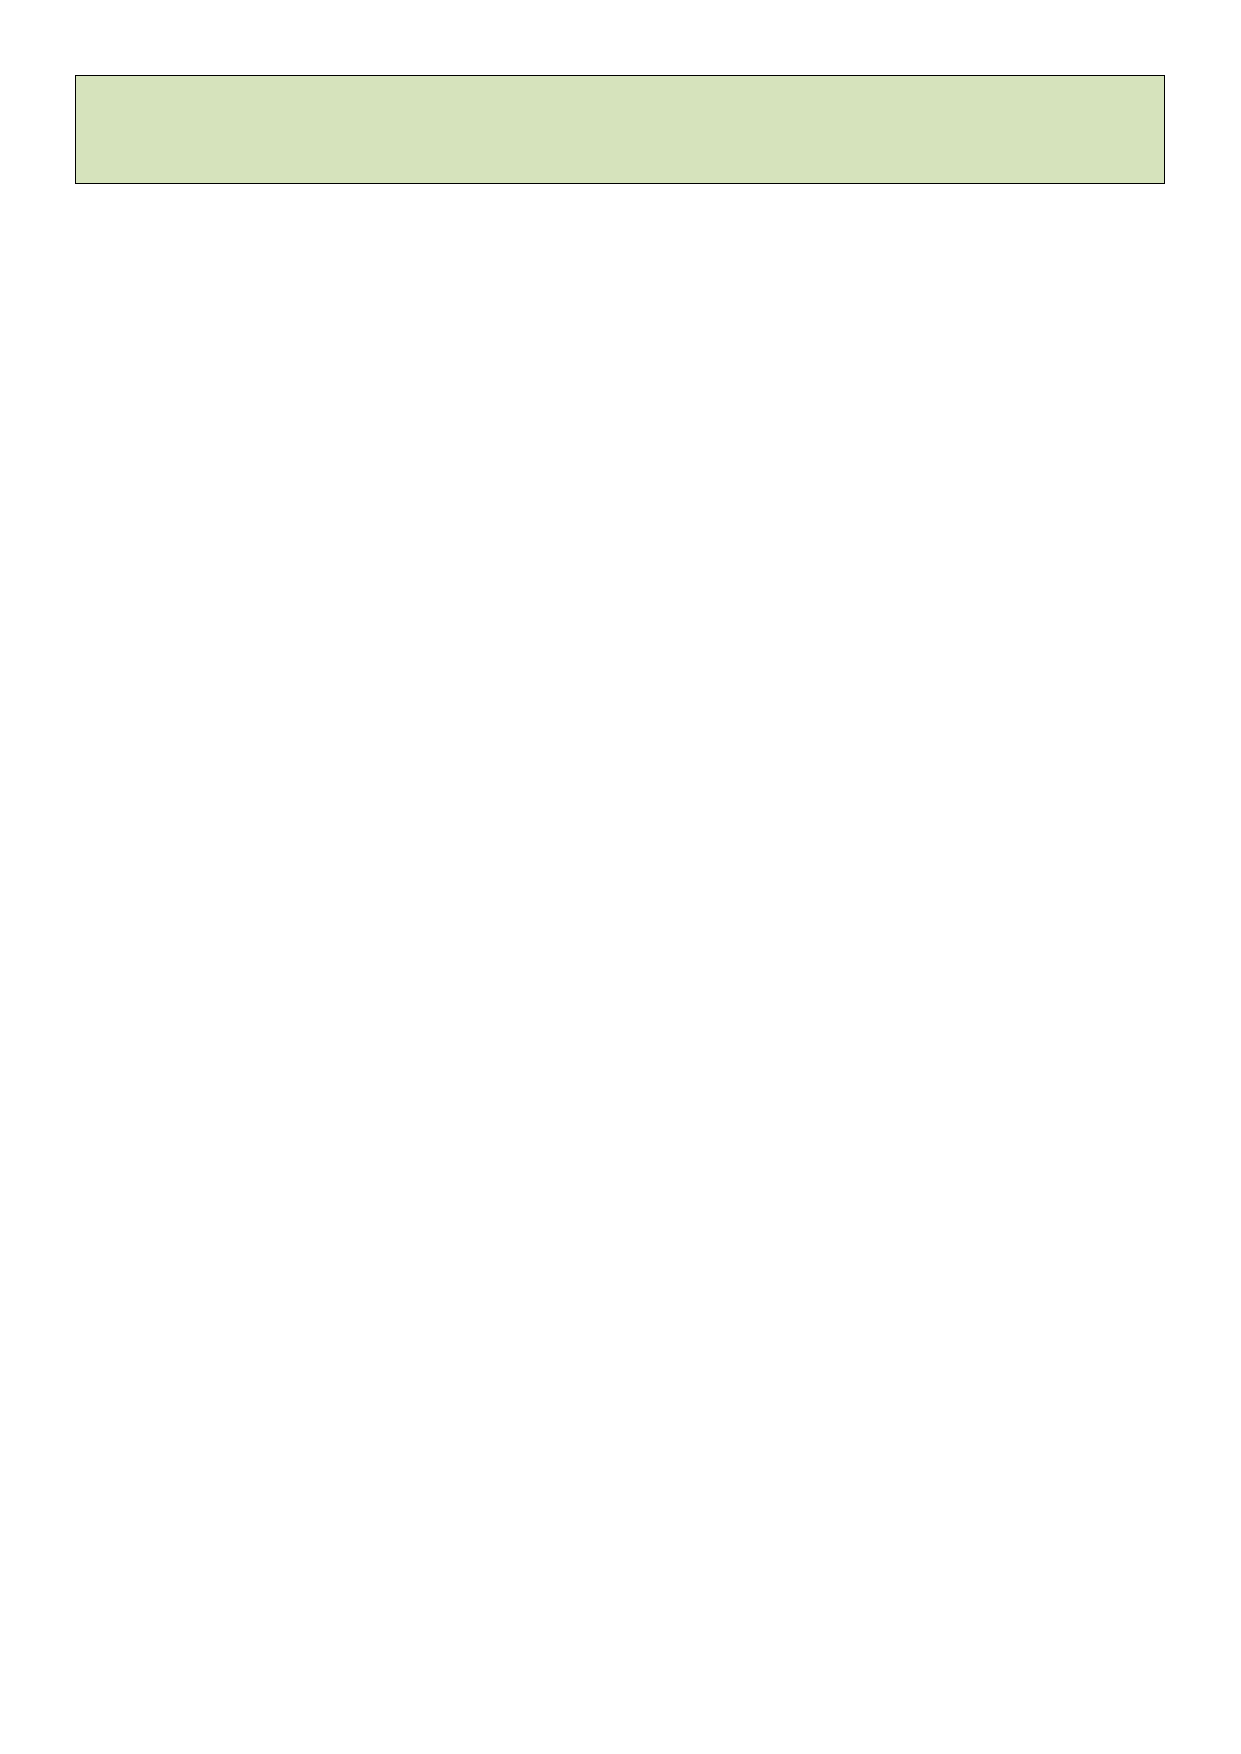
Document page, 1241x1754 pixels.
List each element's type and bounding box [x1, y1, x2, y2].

table_header [76, 76, 1164, 183]
